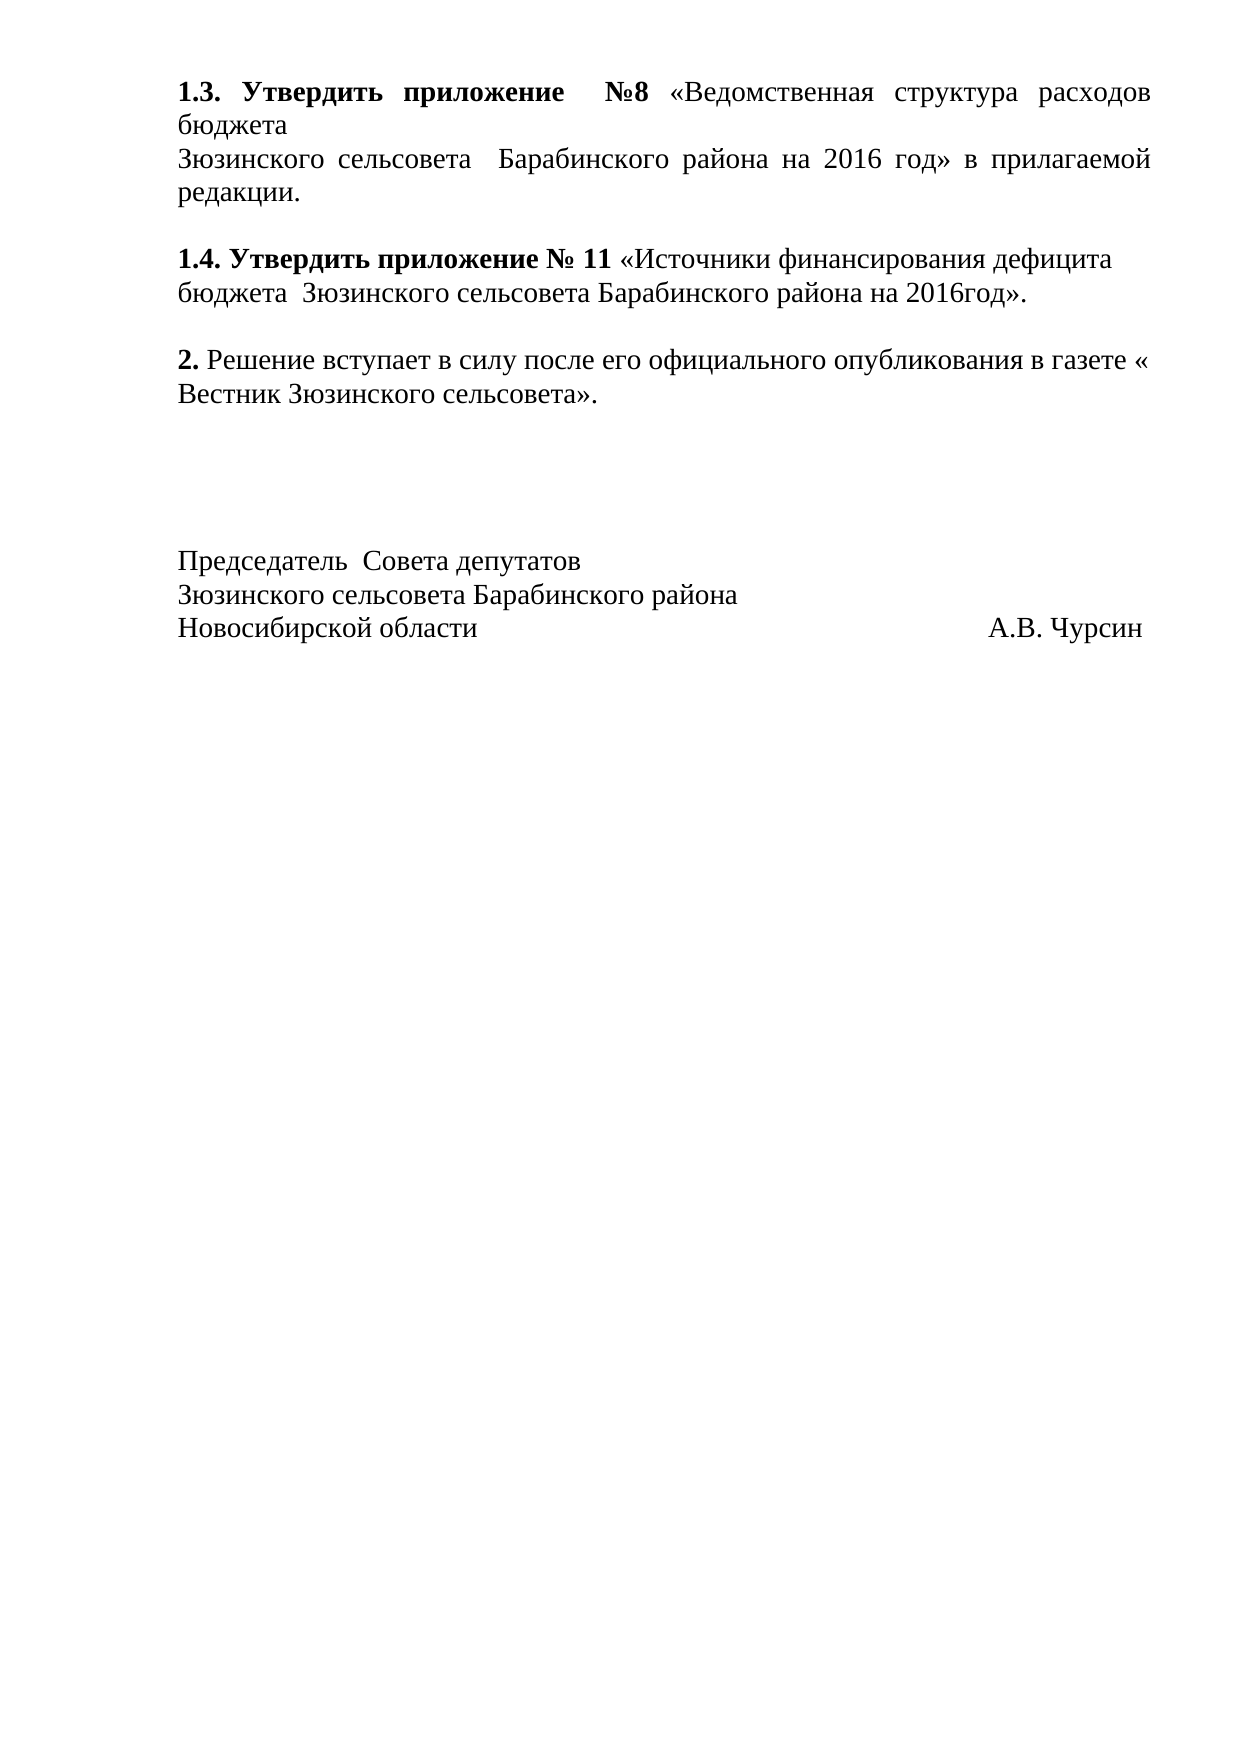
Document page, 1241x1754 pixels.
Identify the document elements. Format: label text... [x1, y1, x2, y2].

text 1.4. Утвердить приложение № 11 «Источники финансирования дефицита бюджета Зюзинского сельсовета Барабинского района на 2016год». [177, 242, 1152, 309]
text Новосибирской области А.В. Чурсин [177, 611, 1152, 644]
text 2. Решение вступает в силу после его официального опубликования в газете « Вестник Зюзинского сельсовета». [177, 342, 1152, 409]
text Председатель Совета депутатов [177, 543, 1152, 577]
text 1.3. Утвердить приложение №8 «Ведомственная структура расходов бюджета [177, 74, 1152, 141]
text Зюзинского сельсовета Барабинского района [177, 577, 1152, 611]
text Зюзинского сельсовета Барабинского района на 2016 год» в прилагаемой редакции. [177, 141, 1152, 208]
